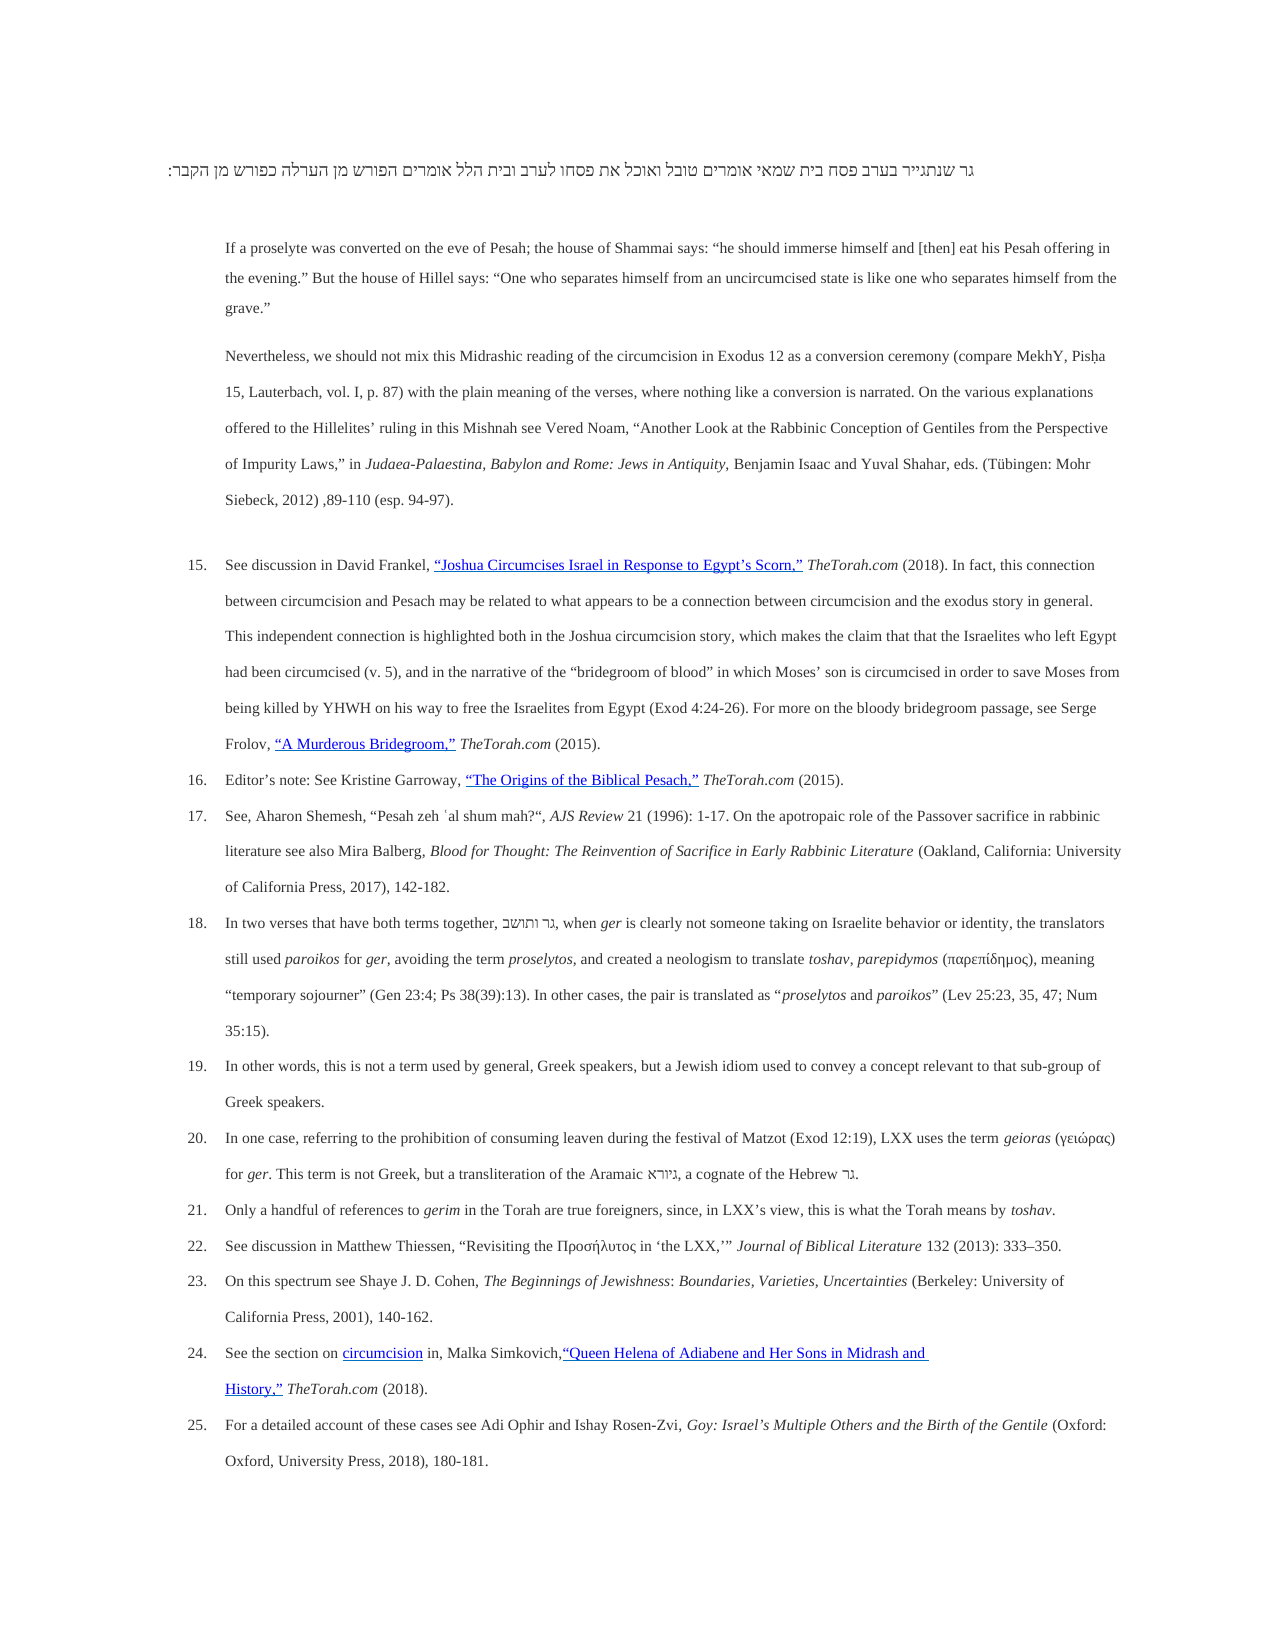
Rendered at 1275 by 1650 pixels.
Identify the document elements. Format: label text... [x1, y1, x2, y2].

list In other words, this is not a term used by general, Greek speakers, but a Jewish idiom used to convey a concept relevant to that sub-group of Greek speakers. [187, 1057, 1125, 1111]
list Editor’s note: See Kristine Garroway, “The Origins of the Biblical Pesach,” TheTorah.com (2015). [187, 771, 1125, 788]
list For a detailed account of these cases see Adi Ophir and Ishay Rosen-Zvi, Goy: Israel’s Multiple Others and the Birth of the Gentile (Oxford: Oxford, University Press, 2018), 180-181. [187, 1416, 1125, 1469]
text If a proselyte was converted on the eve of Pesah; the house of Shammai says: “he should immerse himself and [then] eat his Pesah offering in the evening.” But the house of Hillel says: “One who separates himself from an uncircumcised state is like one who separates himself from the grave.” [225, 226, 1125, 317]
list See, Aharon Shemesh, “Pesah zeh ʿal shum mah?“, AJS Review 21 (1996): 1-17. On the apotropaic role of the Passover sacrifice in rabbinic literature see also Mira Balberg, Blood for Thought: The Reinvention of Sacrifice in Early Rabbinic Literature (Oakland, California: University of California Press, 2017), 142-182. [187, 806, 1125, 896]
list Only a handful of references to gerim in the Torah are true foreigners, since, in LXX’s view, this is what the Torah means by toshav. [187, 1201, 1125, 1218]
list See discussion in Matthew Thiessen, “Revisiting the Προσήλυτος in ‘the LXX,’” Journal of Biblical Literature 132 (2013): 333–350. [187, 1236, 1125, 1254]
list On this spectrum see Shaye J. D. Cohen, The Beginnings of Jewishness: Boundaries, Varieties, Uncertainties (Berkeley: University of California Press, 2001), 140-162. [187, 1272, 1125, 1326]
list See the section on circumcision in, Malka Simkovich,“Queen Helena of Adiabene and Her Sons in Midrash and History,” TheTorah.com (2018). [187, 1344, 1125, 1398]
list See discussion in David Frankel, “Joshua Circumcises Israel in Response to Egypt’s Scorn,” TheTorah.com (2018). In fact, this connection between circumcision and Pesach may be related to what appears to be a connection between circumcision and the exodus story in general. This independent connection is highlighted both in the Joshua circumcision story, which makes the claim that that the Israelites who left Egypt had been circumcised (v. 5), and in the narrative of the “bridegroom of blood” in which Moses’ son is circumcised in order to save Moses from being killed by YHWH on his way to free the Israelites from Egypt (Exod 4:24-26). For more on the bloody bridegroom passage, see Serge Frolov, “A Murderous Bridegroom,” TheTorah.com (2015). [187, 556, 1125, 753]
text Nevertheless, we should not mix this Midrashic reading of the circumcision in Exodus 12 as a conversion ceremony (compare MekhY, Pisḥa 15, Lauterbach, vol. I, p. 87) with the plain meaning of the verses, where nothing like a conversion is narrated. On the various explanations offered to the Hillelites’ ruling in this Mishnah see Vered Noam, “Another Look at the Rabbinic Conception of Gentiles from the Perspective of Impurity Laws,” in Judaea-Palaestina, Babylon and Rome: Jews in Antiquity, Benjamin Isaac and Yuval Shahar, eds. (Tübingen: Mohr Siebeck, 2012) ,89-110 (esp. 94-97). [225, 347, 1125, 508]
text גר שנתגייר בערב פסח בית שמאי אומרים טובל ואוכל את פסחו לערב ובית הלל אומרים הפורש מן הערלה כפורש מן הקבר: [150, 150, 975, 180]
list In two verses that have both terms together, גר ותושב, when ger is clearly not someone taking on Israelite behavior or identity, the translators still used paroikos for ger, avoiding the term proselytos, and created a neologism to translate toshav, parepidymos (παρεπίδημος), meaning “temporary sojourner” (Gen 23:4; Ps 38(39):13). In other cases, the pair is translated as “proselytos and paroikos” (Lev 25:23, 35, 47; Num 35:15). [187, 914, 1125, 1039]
list In one case, referring to the prohibition of consuming leaven during the festival of Matzot (Exod 12:19), LXX uses the term geioras (γειώρας) for ger. This term is not Greek, but a transliteration of the Aramaic גיורא, a cognate of the Hebrew גר. [187, 1129, 1125, 1183]
